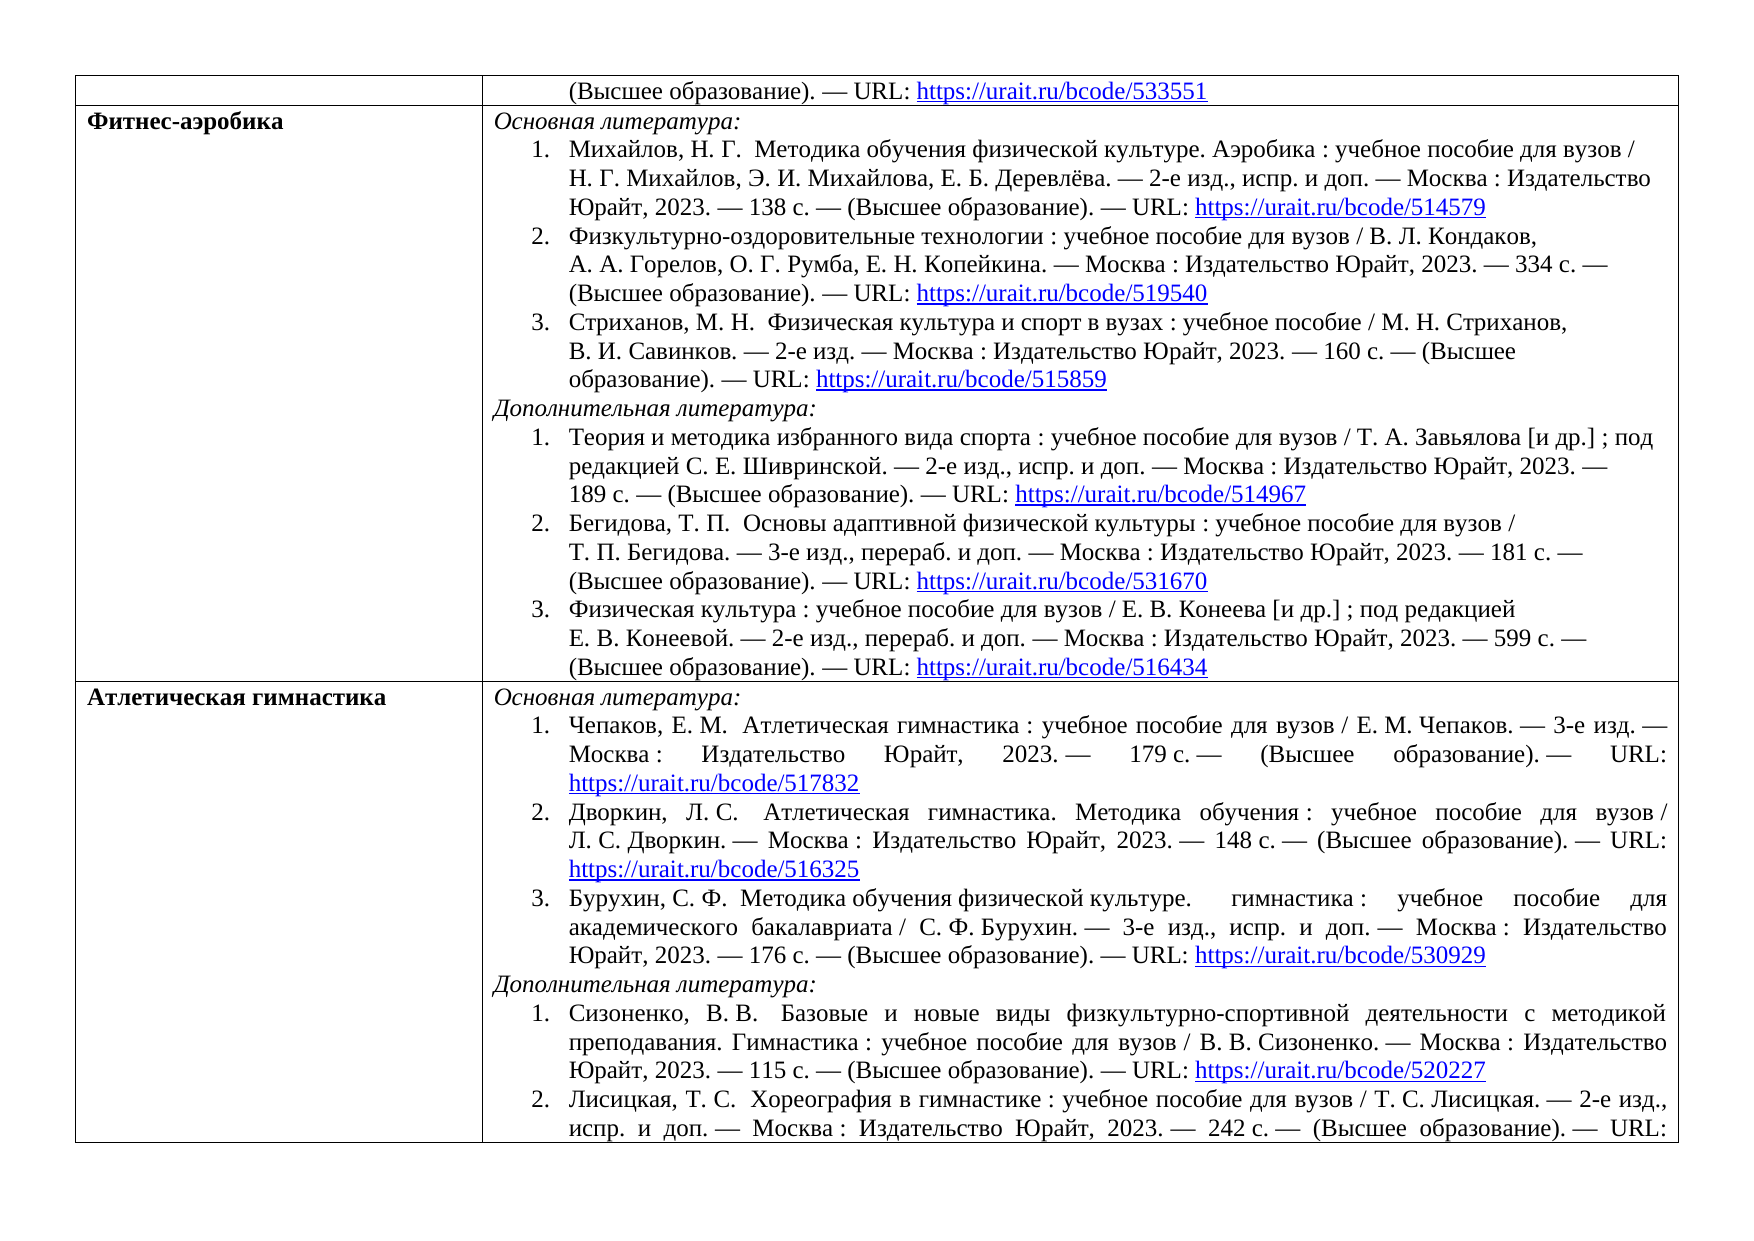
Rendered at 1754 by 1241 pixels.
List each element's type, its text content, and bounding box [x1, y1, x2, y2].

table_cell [76, 76, 482, 105]
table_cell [483, 76, 1678, 105]
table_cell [483, 682, 1678, 1142]
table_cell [76, 682, 482, 1142]
table_cell Основная литература: Михайлов, Н. Г. Методика обучения физической культуре. Аэробика : учебное пособие для вузов / Н. Г. Михайлов, Э. И. Михайлова, Е. Б. Деревлёва. — 2-е изд., испр. и доп. — Москва : Издательство Юрайт, 2023. — 138 с. — (Высшее образование). — URL: https://urait.ru/bcode/514579 Физкультурно-оздоровительные технологии : учебное пособие для вузов / В. Л. Кондаков, А. А. Горелов, О. Г. Румба, Е. Н. Копейкина. — Москва : Издательство Юрайт, 2023. — 334 с. — (Высшее образование). — URL: https://urait.ru/bcode/519540 Стриханов, М. Н. Физическая культура и спорт в вузах : учебное пособие / М. Н. Стриханов, В. И. Савинков. — 2-е изд. — Москва : Издательство Юрайт, 2023. — 160 с. — (Высшее образование). — URL: https://urait.ru/bcode/515859 Дополнительная литература: Теория и методика избранного вида спорта : учебное пособие для вузов / Т. А. Завьялова [и др.] ; под редакцией С. Е. Шивринской. — 2-е изд., испр. и доп. — Москва : Издательство Юрайт, 2023. — 189 с. — (Высшее образование). — URL: https://urait.ru/bcode/514967 Бегидова, Т. П. Основы адаптивной физической культуры : учебное пособие для вузов / Т. П. Бегидова. — 3-е изд., перераб. и доп. — Москва : Издательство Юрайт, 2023. — 181 с. — (Высшее образование). — URL: https://urait.ru/bcode/531670 Физическая культура : учебное пособие для вузов / Е. В. Конеева [и др.] ; под редакцией Е. В. Конеевой. — 2-е изд., перераб. и доп. — Москва : Издательство Юрайт, 2023. — 599 с. — (Высшее образование). — URL: https://urait.ru/bcode/516434 [483, 106, 1678, 681]
table_cell Фитнес-аэробика [76, 106, 482, 681]
